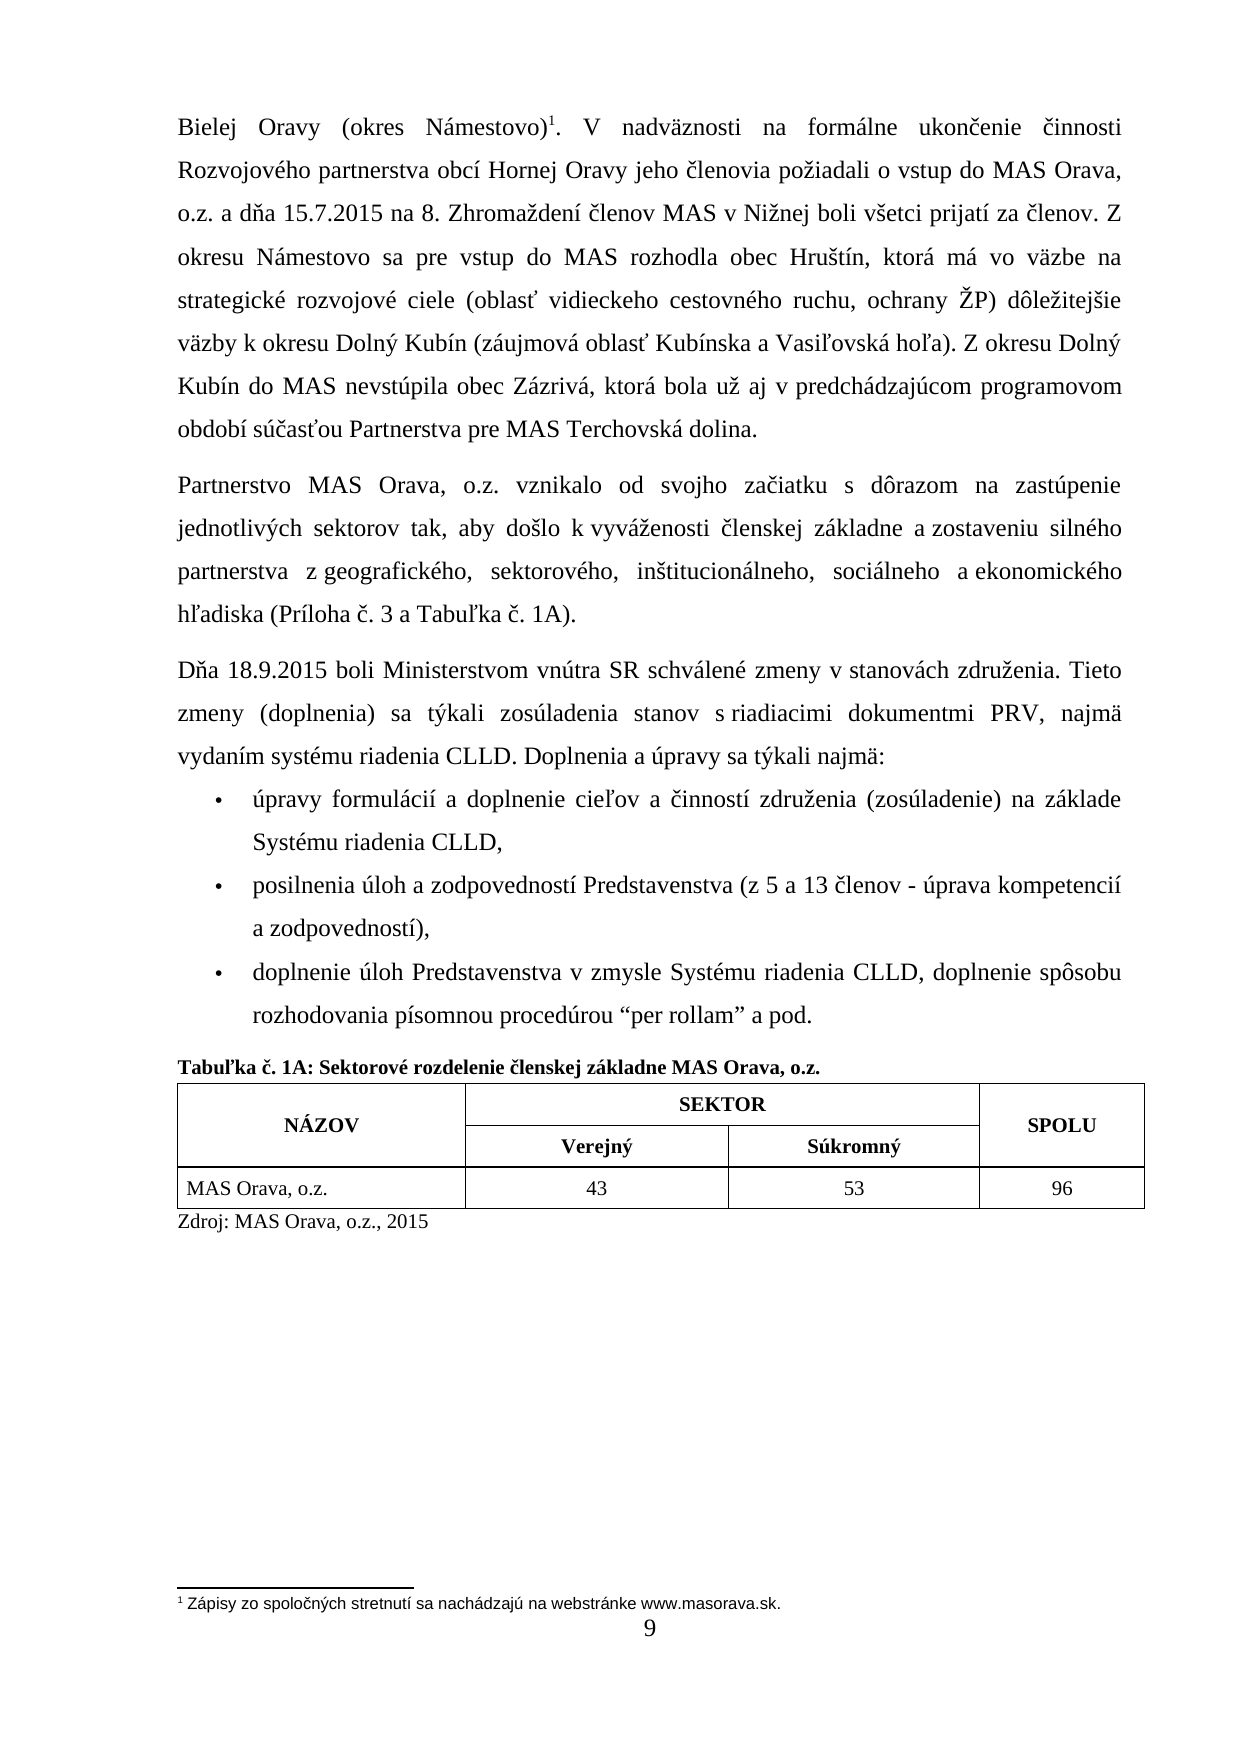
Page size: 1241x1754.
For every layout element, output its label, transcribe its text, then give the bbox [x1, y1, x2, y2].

table_cell 43 [466, 1168, 728, 1208]
text Tabuľka č. 1A: Sektorové rozdelenie členskej základne MAS Orava, o.z. [177, 1055, 1122, 1079]
list posilnenia úloh a zodpovedností Predstavenstva (z 5 a 13 členov - úprava kompetencií a zodpovedností), [215, 870, 1122, 942]
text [177, 112, 1122, 443]
table_cell 96 [980, 1168, 1144, 1208]
text Zdroj: MAS Orava, o.z., 2015 [177, 1209, 1122, 1233]
list doplnenie úloh Predstavenstva v zmysle Systému riadenia CLLD, doplnenie spôsobu rozhodovania písomnou procedúrou “per rollam” a pod. [215, 957, 1122, 1028]
table_header SEKTOR [466, 1084, 979, 1125]
table_cell MAS Orava, o.z. [178, 1168, 465, 1208]
table_header SPOLU [980, 1084, 1144, 1166]
table_cell Verejný [466, 1126, 728, 1166]
table_cell Súkromný [729, 1126, 979, 1166]
table_cell 53 [729, 1168, 979, 1208]
text Partnerstvo MAS Orava, o.z. vznikalo od svojho začiatku s dôrazom na zastúpenie jednotlivých sektorov tak, aby došlo k vyváženosti členskej základne a zostaveniu silného partnerstva z geografického, sektorového, inštitucionálneho, sociálneho a ekonomického hľadiska (Príloha č. 3 a Tabuľka č. 1A). [177, 470, 1122, 628]
text Dňa 18.9.2015 boli Ministerstvom vnútra SR schválené zmeny v stanovách združenia. Tieto zmeny (doplnenia) sa týkali zosúladenia stanov s riadiacimi dokumentmi PRV, najmä vydaním systému riadenia CLLD. Doplnenia a úpravy sa týkali najmä: [177, 655, 1122, 770]
table_header NÁZOV [178, 1084, 465, 1166]
list úpravy formulácií a doplnenie cieľov a činností združenia (zosúladenie) na základe Systému riadenia CLLD, [215, 784, 1122, 856]
